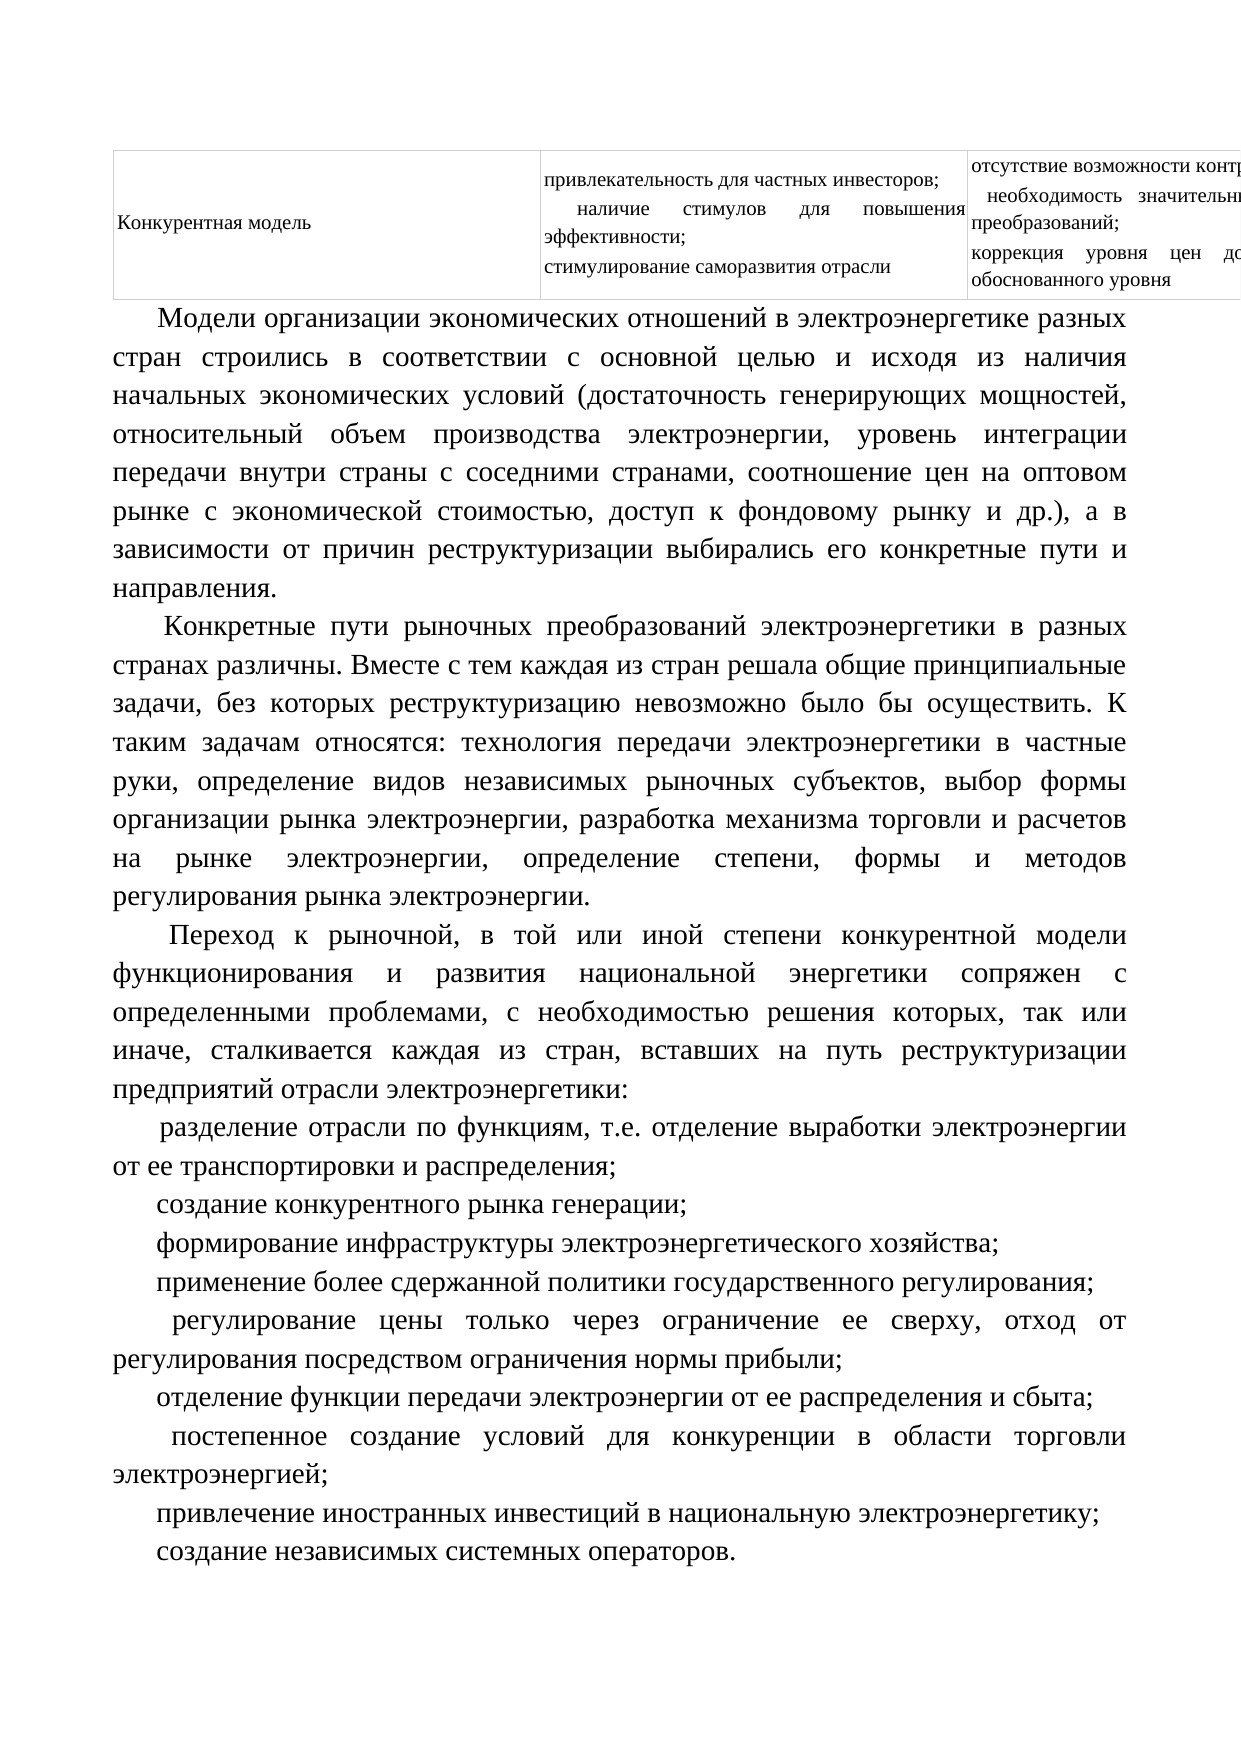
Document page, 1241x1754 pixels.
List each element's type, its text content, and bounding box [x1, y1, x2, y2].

text Переход к рыночной, в той или иной степени конкурентной модели функционирования и развития национальной энергетики сопряжен с определенными проблемами, с необходимостью решения которых, так или иначе, сталкивается каждая из стран, вставших на путь реструктуризации предприятий отрасли электроэнергетики: [112, 917, 1128, 1104]
text постепенное создание условий для конкуренции в области торговли электроэнергией; [112, 1418, 1128, 1490]
text Модели организации экономических отношений в электроэнергетике разных стран строились в соответствии с основной целью и исходя из наличия начальных экономических условий (достаточность генерирующих мощностей, относительный объем производства электроэнергии, уровень интеграции передачи внутри страны с соседними странами, соотношение цен на оптовом рынке с экономической стоимостью, доступ к фондовому рынку и др.), а в зависимости от причин реструктуризации выбирались его конкретные пути и направления. [112, 300, 1128, 603]
text создание независимых системных операторов. [112, 1533, 1128, 1567]
table_cell отсутствие возможности контроля за ценами; необходимость значительных структурных преобразований; коррекция уровня цен до экономически обоснованного уровня [968, 151, 1240, 299]
text применение более сдержанной политики государственного регулирования; [112, 1264, 1128, 1297]
text регулирование цены только через ограничение ее сверху, отход от регулирования посредством ограничения нормы прибыли; [112, 1302, 1128, 1374]
table_cell Конкурентная модель [114, 151, 540, 299]
text Конкретные пути рыночных преобразований электроэнергетики в разных странах различны. Вместе с тем каждая из стран решала общие принципиальные задачи, без которых реструктуризацию невозможно было бы осуществить. К таким задачам относятся: технология передачи электроэнергетики в частные руки, определение видов независимых рыночных субъектов, выбор формы организации рынка электроэнергии, разработка механизма торговли и расчетов на рынке электроэнергии, определение степени, формы и методов регулирования рынка электроэнергии. [112, 608, 1128, 912]
text разделение отрасли по функциям, т.е. отделение выработки электроэнергии от ее транспортировки и распределения; [112, 1109, 1128, 1182]
text формирование инфраструктуры электроэнергетического хозяйства; [112, 1225, 1128, 1259]
table_cell привлекательность для частных инвесторов; наличие стимулов для повышения эффективности; стимулирование саморазвития отрасли [541, 151, 967, 299]
text привлечение иностранных инвестиций в национальную электроэнергетику; [112, 1495, 1128, 1528]
text создание конкурентного рынка генерации; [112, 1187, 1128, 1220]
text отделение функции передачи электроэнергии от ее распределения и сбыта; [112, 1379, 1128, 1413]
